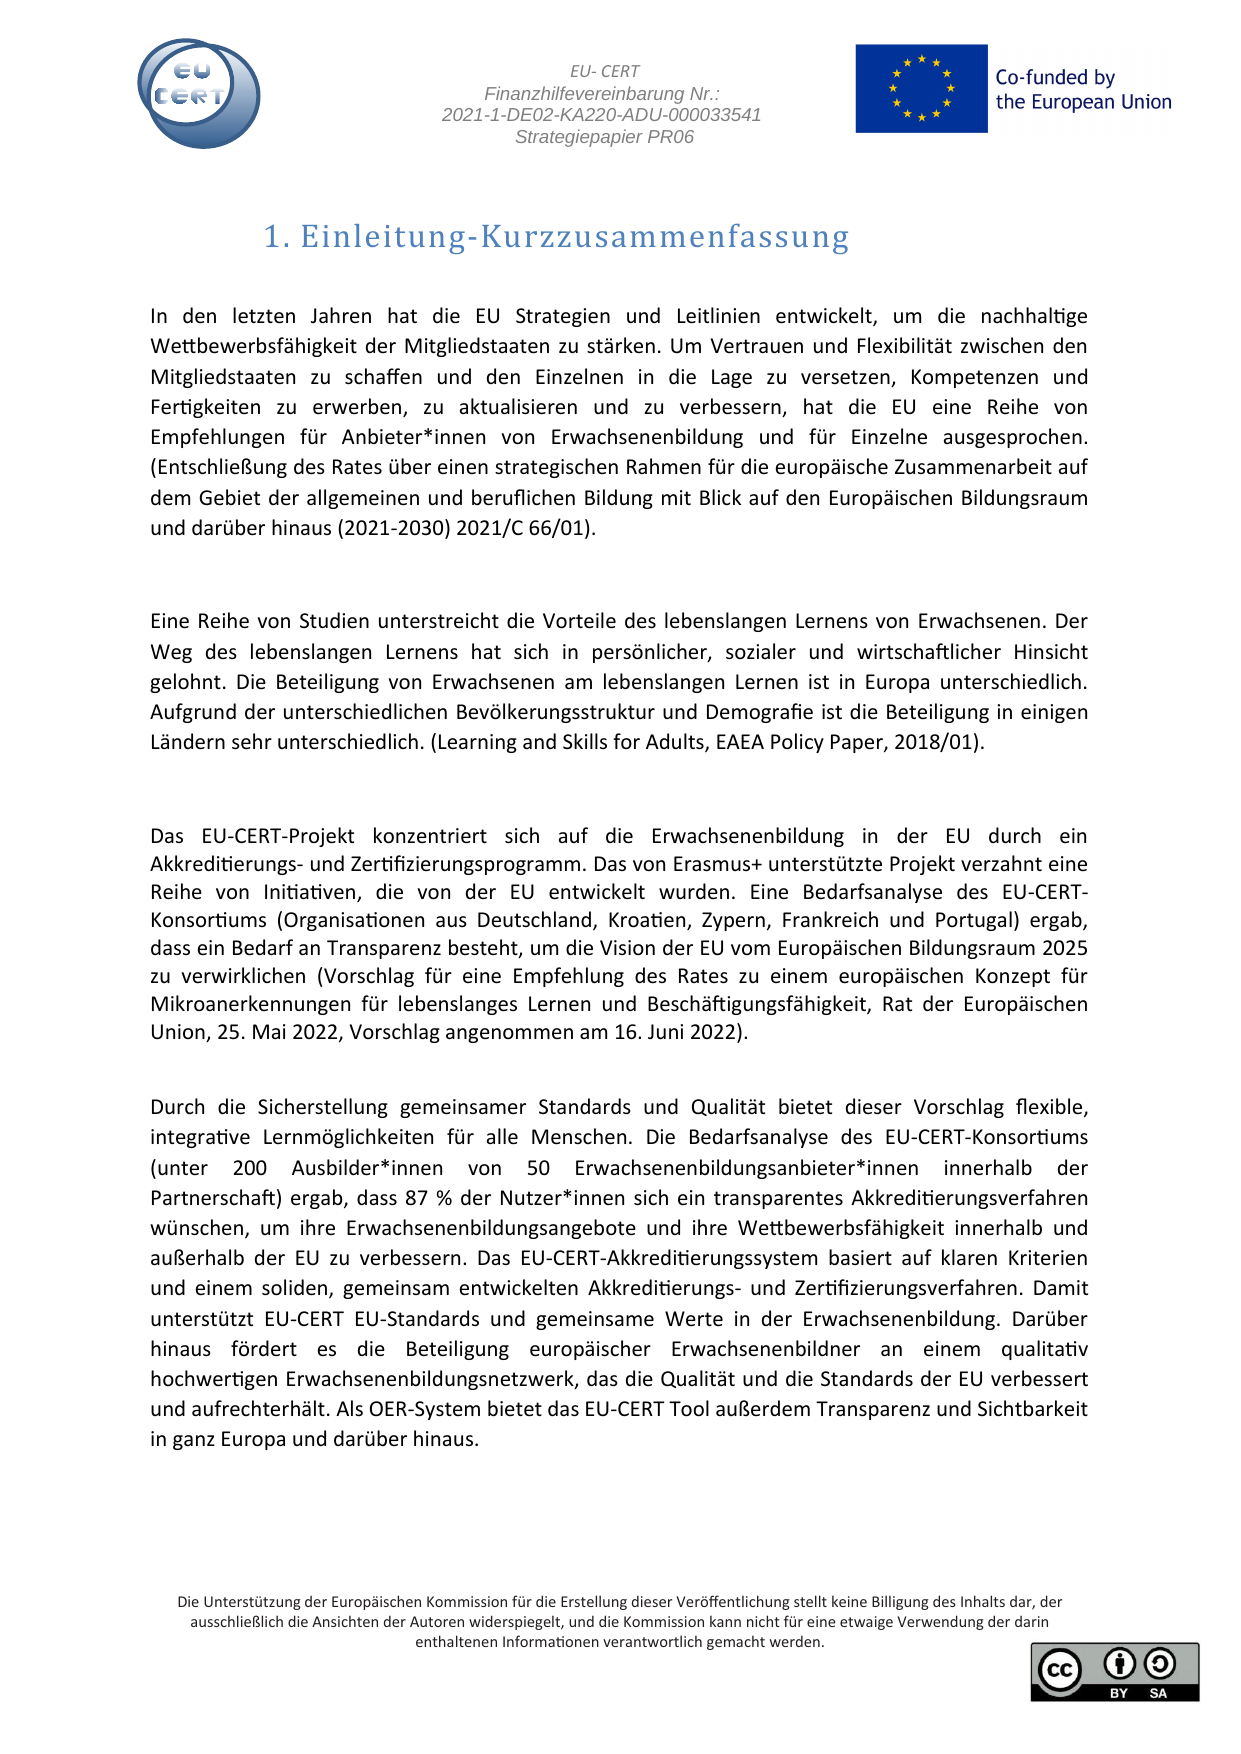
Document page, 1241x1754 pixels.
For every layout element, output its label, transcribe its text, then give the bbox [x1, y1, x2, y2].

picture [853, 42, 1180, 136]
subtitle Einleitung-Kurzzusammenfassung [262, 216, 1090, 254]
text Das EU-CERT-Projekt konzentriert sich auf die Erwachsenenbildung in der EU durch ein Akkreditierungs- und Zertifizierungsprogramm. Das von Erasmus+ unterstützte Projekt verzahnt eine Reihe von Initiativen, die von der EU entwickelt wurden. Eine Bedarfsanalyse des EU-CERT-Konsortiums (Organisationen aus Deutschland, Kroatien, Zypern, Frankreich und Portugal) ergab, dass ein Bedarf an Transparenz besteht, um die Vision der EU vom Europäischen Bildungsraum 2025 zu verwirklichen (Vorschlag für eine Empfehlung des Rates zu einem europäischen Konzept für Mikroanerkennungen für lebenslanges Lernen und Beschäftigungsfähigkeit, Rat der Europäischen Union, 25. Mai 2022, Vorschlag angenommen am 16. Juni 2022). [150, 821, 1090, 1045]
text Durch die Sicherstellung gemeinsamer Standards und Qualität bietet dieser Vorschlag flexible, integrative Lernmöglichkeiten für alle Menschen. Die Bedarfsanalyse des EU-CERT-Konsortiums (unter 200 Ausbilder*innen von 50 Erwachsenenbildungsanbieter*innen innerhalb der Partnerschaft) ergab, dass 87 % der Nutzer*innen sich ein transparentes Akkreditierungsverfahren wünschen, um ihre Erwachsenenbildungsangebote und ihre Wettbewerbsfähigkeit innerhalb und außerhalb der EU zu verbessern. Das EU-CERT-Akkreditierungssystem basiert auf klaren Kriterien und einem soliden, gemeinsam entwickelten Akkreditierungs- und Zertifizierungsverfahren. Damit unterstützt EU-CERT EU-Standards und gemeinsame Werte in der Erwachsenenbildung. Darüber hinaus fördert es die Beteiligung europäischer Erwachsenenbildner an einem qualitativ hochwertigen Erwachsenenbildungsnetzwerk, das die Qualität und die Standards der EU verbessert und aufrechterhält. Als OER-System bietet das EU-CERT Tool außerdem Transparenz und Sichtbarkeit in ganz Europa und darüber hinaus. [150, 1092, 1090, 1453]
text Eine Reihe von Studien unterstreicht die Vorteile des lebenslangen Lernens von Erwachsenen. Der Weg des lebenslangen Lernens hat sich in persönlicher, sozialer und wirtschaftlicher Hinsicht gelohnt. Die Beteiligung von Erwachsenen am lebenslangen Lernen ist in Europa unterschiedlich. Aufgrund der unterschiedlichen Bevölkerungsstruktur und Demografie ist die Beteiligung in einigen Ländern sehr unterschiedlich. (Learning and Skills for Adults, EAEA Policy Paper, 2018/01). [150, 607, 1090, 756]
text In den letzten Jahren hat die EU Strategien und Leitlinien entwickelt, um die nachhaltige Wettbewerbsfähigkeit der Mitgliedstaaten zu stärken. Um Vertrauen und Flexibilität zwischen den Mitgliedstaaten zu schaffen und den Einzelnen in die Lage zu versetzen, Kompetenzen und Fertigkeiten zu erwerben, zu aktualisieren und zu verbessern, hat die EU eine Reihe von Empfehlungen für Anbieter*innen von Erwachsenenbildung und für Einzelne ausgesprochen. (Entschließung des Rates über einen strategischen Rahmen für die europäische Zusammenarbeit auf dem Gebiet der allgemeinen und beruflichen Bildung mit Blick auf den Europäischen Bildungsraum und darüber hinaus (2021-2030) 2021/C 66/01). [150, 301, 1090, 541]
picture [1027, 1638, 1202, 1704]
